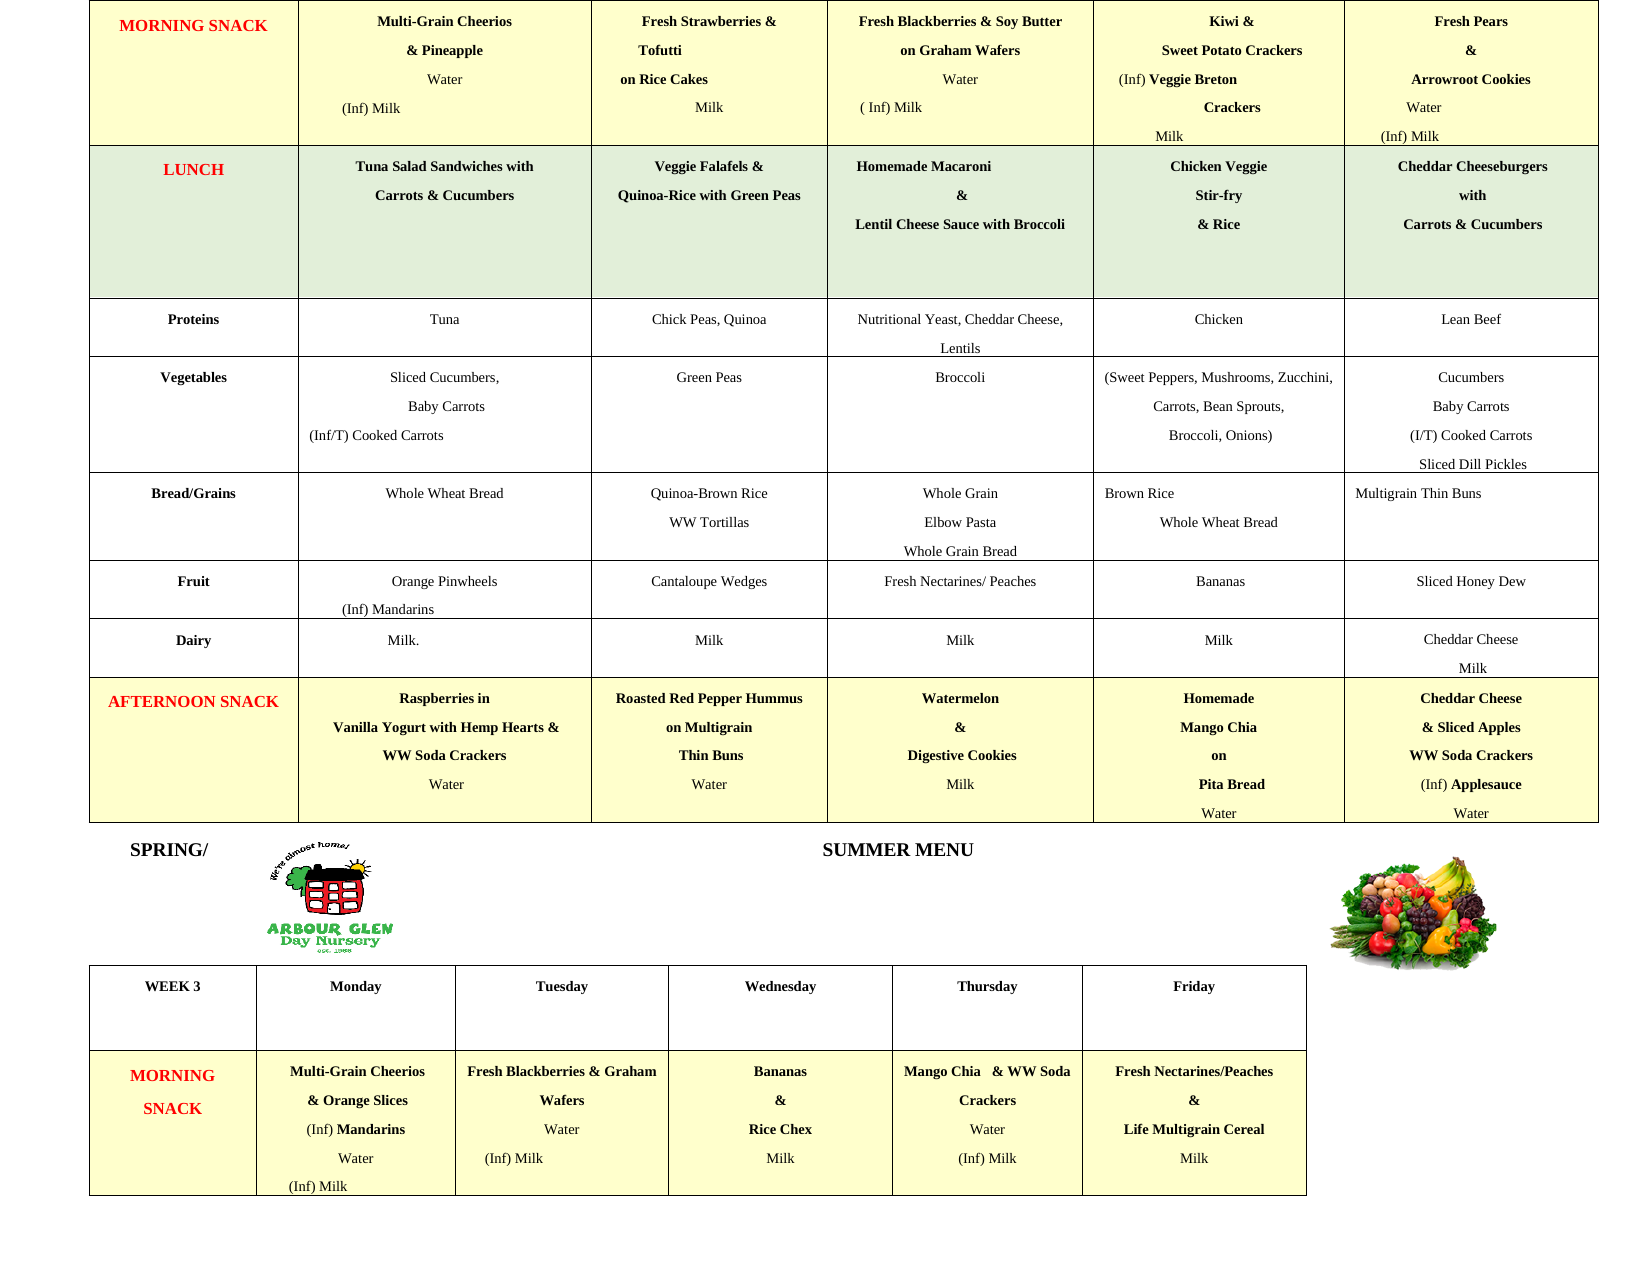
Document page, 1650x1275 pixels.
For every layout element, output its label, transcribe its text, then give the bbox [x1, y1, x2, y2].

table_cell Whole Wheat Bread [299, 473, 591, 559]
table_cell Multi-Grain Cheerios & Pineapple Water (Inf) Milk [299, 1, 591, 145]
table_cell Sliced Cucumbers, Baby Carrots (Inf/T) Cooked Carrots [299, 357, 591, 472]
picture [237, 824, 419, 962]
table_cell MORNING SNACK [90, 1051, 256, 1195]
table_cell Green Peas [592, 357, 827, 472]
table_cell Broccoli [828, 357, 1093, 472]
table_cell Fresh Nectarines/Peaches & Life Multigrain Cereal Milk [1083, 1051, 1306, 1195]
table_cell Chicken Veggie Stir-fry & Rice [1094, 146, 1344, 297]
table_cell Tuna Salad Sandwiches with Carrots & Cucumbers [299, 146, 591, 297]
table_cell Fresh Blackberries & Soy Butter on Graham Wafers Water ( Inf) Milk [828, 1, 1093, 145]
table_cell Fruit [90, 561, 298, 618]
table_cell Homemade Macaroni & Lentil Cheese Sauce with Broccoli [828, 146, 1093, 297]
table_header Monday [257, 966, 455, 1050]
table_cell Fresh Pears & Arrowroot Cookies Water (Inf) Milk [1345, 1, 1598, 145]
table_cell Multigrain Thin Buns [1345, 473, 1598, 559]
table_cell Chicken [1094, 299, 1344, 356]
table_cell Veggie Falafels & Quinoa-Rice with Green Peas [592, 146, 827, 297]
table_cell Mango Chia & WW Soda Crackers Water (Inf) Milk [893, 1051, 1082, 1195]
table_cell Homemade Mango Chia on Pita Bread Water [1094, 678, 1344, 822]
table_cell Cantaloupe Wedges [592, 561, 827, 618]
table_cell Chick Peas, Quinoa [592, 299, 827, 356]
table_cell Raspberries in Vanilla Yogurt with Hemp Hearts & WW Soda Crackers Water [299, 678, 591, 822]
table_cell Fresh Strawberries & Tofutti on Rice Cakes Milk [592, 1, 827, 145]
table_cell Brown Rice Whole Wheat Bread [1094, 473, 1344, 559]
table_cell Proteins [90, 299, 298, 356]
table_cell Cheddar Cheese Milk [1345, 619, 1598, 677]
table_cell Whole Grain Elbow Pasta Whole Grain Bread [828, 473, 1093, 559]
table_cell Tuna [299, 299, 591, 356]
table_header Friday [1083, 966, 1306, 1050]
table_cell Bananas [1094, 561, 1344, 618]
table_cell Lean Beef [1345, 299, 1598, 356]
table_cell Milk [828, 619, 1093, 677]
table_cell MORNING SNACK [90, 1, 298, 145]
table_cell Dairy [90, 619, 298, 677]
table_cell (Sweet Peppers, Mushrooms, Zucchini, Carrots, Bean Sprouts, Broccoli, Onions) [1094, 357, 1344, 472]
table_cell AFTERNOON SNACK [90, 678, 298, 822]
table_cell Nutritional Yeast, Cheddar Cheese, Lentils [828, 299, 1093, 356]
table_cell Kiwi & Sweet Potato Crackers (Inf) Veggie Breton Crackers Milk [1094, 1, 1344, 145]
table_cell Quinoa-Brown Rice WW Tortillas [592, 473, 827, 559]
table_cell Orange Pinwheels (Inf) Mandarins [299, 561, 591, 618]
table_cell Bananas & Rice Chex Milk [669, 1051, 892, 1195]
picture [1325, 847, 1497, 976]
table_cell Cheddar Cheeseburgers with Carrots & Cucumbers [1345, 146, 1598, 297]
table_header WEEK 3 [90, 966, 256, 1050]
table_header Tuesday [456, 966, 668, 1050]
table_header Wednesday [669, 966, 892, 1050]
table_header Thursday [893, 966, 1082, 1050]
table_cell Watermelon & Digestive Cookies Milk [828, 678, 1093, 822]
table_cell Milk. [299, 619, 591, 677]
subtitle SPRING/SUMMER MENU [118, 823, 1500, 861]
table_cell LUNCH [90, 146, 298, 297]
table_cell Milk [1094, 619, 1344, 677]
table_cell Sliced Honey Dew [1345, 561, 1598, 618]
table_cell Multi-Grain Cheerios & Orange Slices (Inf) Mandarins Water (Inf) Milk [257, 1051, 455, 1195]
table_cell Fresh Blackberries & Graham Wafers Water (Inf) Milk [456, 1051, 668, 1195]
table_cell Roasted Red Pepper Hummus on Multigrain Thin Buns Water [592, 678, 827, 822]
table_cell Cucumbers Baby Carrots (I/T) Cooked Carrots Sliced Dill Pickles [1345, 357, 1598, 472]
table_cell Vegetables [90, 357, 298, 472]
table_cell Cheddar Cheese & Sliced Apples WW Soda Crackers (Inf) Applesauce Water [1345, 678, 1598, 822]
table_cell Bread/Grains [90, 473, 298, 559]
table_cell Milk [592, 619, 827, 677]
table_cell Fresh Nectarines/ Peaches [828, 561, 1093, 618]
